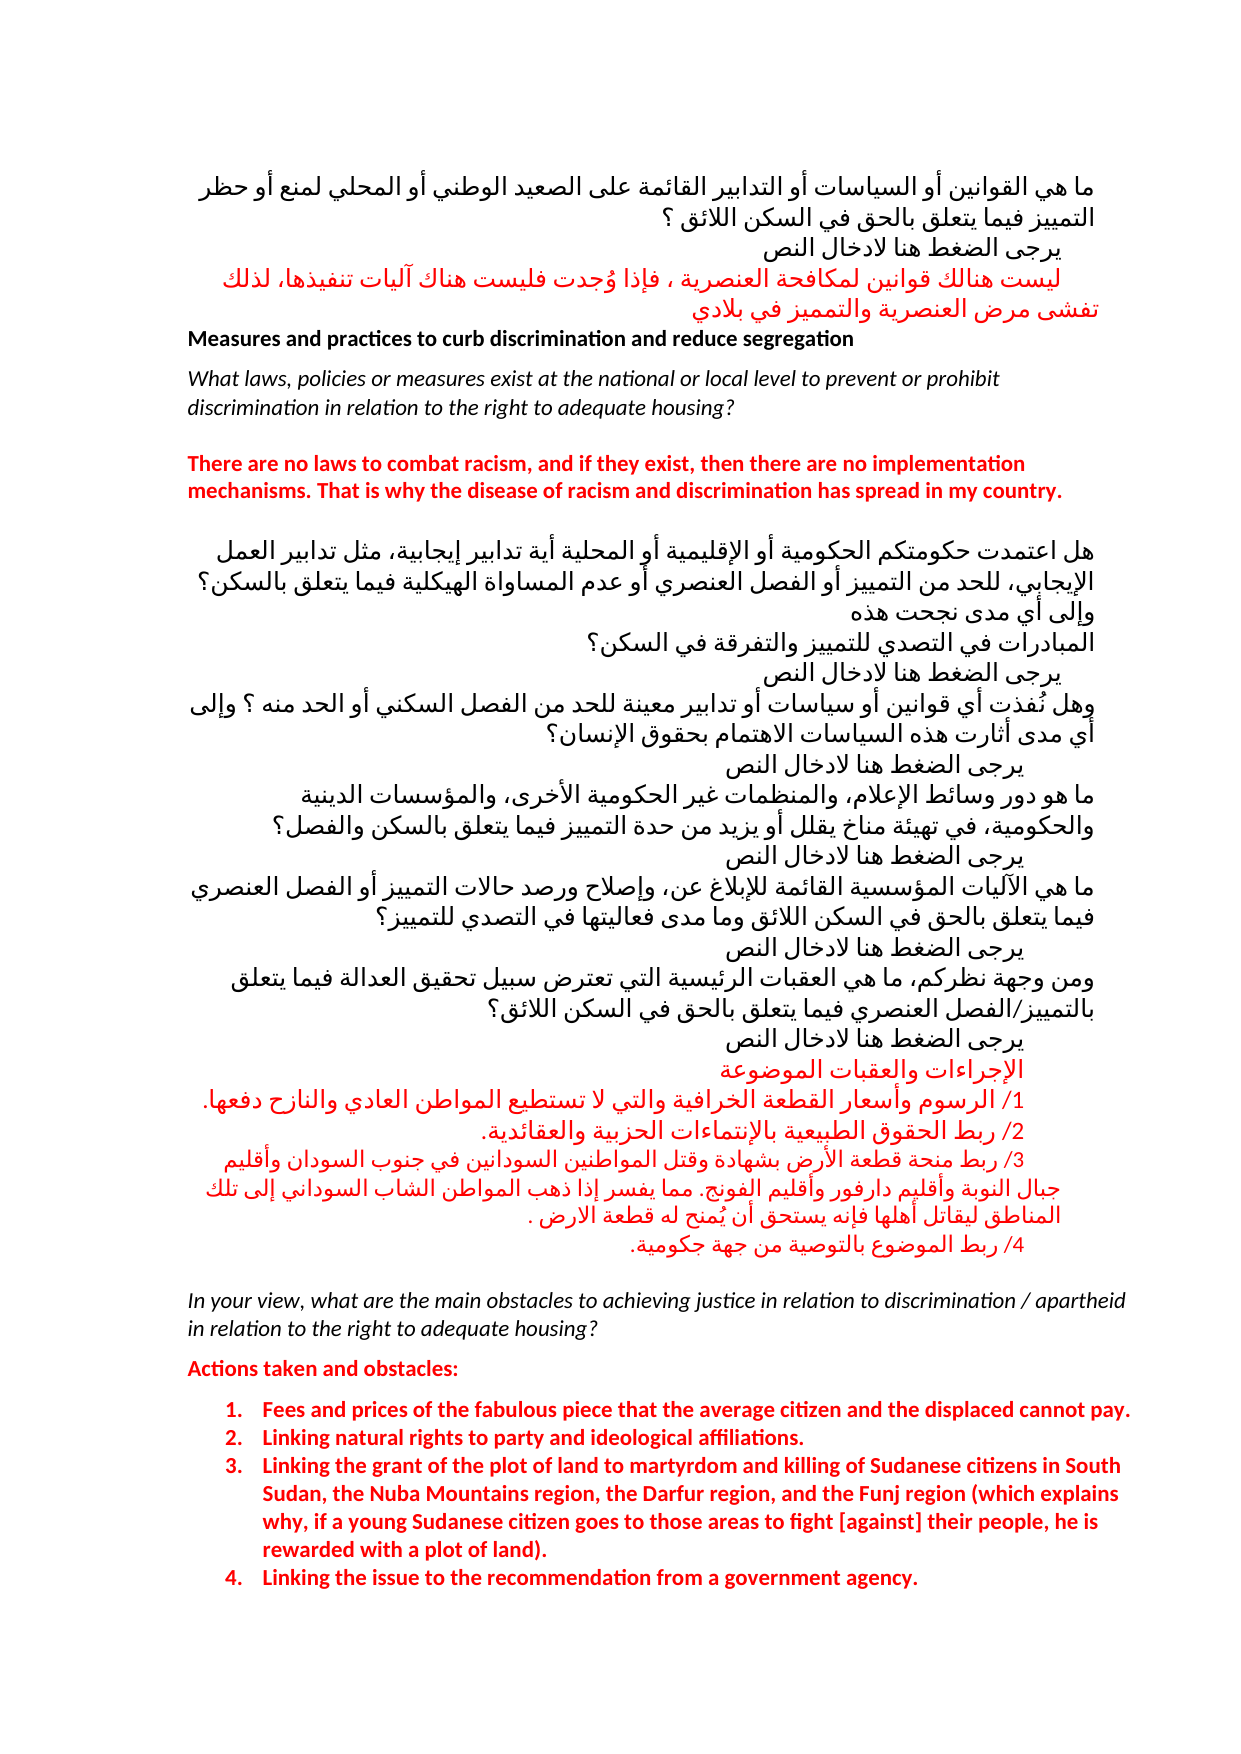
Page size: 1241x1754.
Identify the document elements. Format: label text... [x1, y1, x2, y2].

list Fees and prices of the fabulous piece that the average citizen and the displaced cannot pay. [225, 1395, 1137, 1423]
text Actions taken and obstacles: [187, 1354, 1137, 1382]
text يرجى الضغط هنا لادخال النص [187, 932, 1062, 962]
text يرجى الضغط هنا لادخال النص [187, 749, 1062, 779]
text 4/ ربط الموضوع بالتوصية من جهة جكومية. [187, 1230, 1062, 1258]
text Measures and practices to curb discrimination and reduce segregation [187, 324, 1137, 352]
text ومن وجهة نظركم، ما هي العقبات الرئيسية التي تعترض سبيل تحقيق العدالة فيما يتعلق بالتمييز/الفصل العنصري فيما يتعلق بالحق في السكن اللائق؟ [187, 962, 1096, 1023]
list Linking the grant of the plot of land to martyrdom and killing of Sudanese citizens in South Sudan, the Nuba Mountains region, the Darfur region, and the Funj region (which explains why, if a young Sudanese citizen goes to those areas to fight [against] their people, he is rewarded with a plot of land). [225, 1451, 1137, 1563]
text What laws, policies or measures exist at the national or local level to prevent or prohibit discrimination in relation to the right to adequate housing? [187, 364, 1137, 421]
text ليست هنالك قوانين لمكافحة العنصرية ، فإذا وُجدت فليست هناك آليات تنفيذها، لذلك تفشى مرض العنصرية والتمميز في بلادي [187, 263, 1099, 324]
text ما هي القوانين أو السياسات أو التدابير القائمة على الصعيد الوطني أو المحلي لمنع أو حظر التمييز فيما يتعلق بالحق في السكن اللائق ؟ [187, 171, 1096, 232]
text 3/ ربط منحة قطعة الأرض بشهادة وقتل المواطنين السودانين في جنوب السودان وأقليم جبال النوبة وأقليم دارفور وأقليم الفونج. مما يفسر إذا ذهب المواطن الشاب السوداني إلى تلك المناطق ليقاتل أهلها فإنه يستحق أن يُمنح له قطعة الارض . [187, 1146, 1062, 1230]
text In your view, what are the main obstacles to achieving justice in relation to discrimination / apartheid in relation to the right to adequate housing? [187, 1286, 1137, 1342]
text المبادرات في التصدي للتمييز والتفرقة في السكن؟ [187, 627, 1096, 657]
text الإجراءات والعقبات الموضوعة [187, 1054, 1062, 1084]
list Linking the issue to the recommendation from a government agency. [225, 1563, 1137, 1591]
text 2/ ربط الحقوق الطبيعية بالإنتماءات الحزبية والعقائدية. [187, 1115, 1062, 1146]
text يرجى الضغط هنا لادخال النص [187, 232, 1099, 263]
text ما هي الآليات المؤسسية القائمة للإبلاغ عن، وإصلاح ورصد حالات التمييز أو الفصل العنصري فيما يتعلق بالحق في السكن اللائق وما مدى فعاليتها في التصدي للتمييز؟ [187, 871, 1096, 932]
text يرجى الضغط هنا لادخال النص [187, 657, 1099, 688]
text هل اعتمدت حكومتكم الحكومية أو الإقليمية أو المحلية أية تدابير إيجابية، مثل تدابير العمل الإيجابي، للحد من التمييز أو الفصل العنصري أو عدم المساواة الهيكلية فيما يتعلق بالسكن؟ وإلى أي مدى نجحت هذه [187, 535, 1096, 627]
list Linking natural rights to party and ideological affiliations. [225, 1423, 1137, 1451]
text ما هو دور وسائط الإعلام، والمنظمات غير الحكومية الأخرى، والمؤسسات الدينية والحكومية، في تهيئة مناخ يقلل أو يزيد من حدة التمييز فيما يتعلق بالسكن والفصل؟ [187, 779, 1096, 840]
text يرجى الضغط هنا لادخال النص [187, 840, 1062, 871]
text وهل نُفذت أي قوانين أو سياسات أو تدابير معينة للحد من الفصل السكني أو الحد منه ؟ وإلى أي مدى أثارت هذه السياسات الاهتمام بحقوق الإنسان؟ [187, 688, 1096, 749]
text There are no laws to combat racism, and if they exist, then there are no implementation mechanisms. That is why the disease of racism and discrimination has spread in my country. [187, 449, 1137, 505]
text يرجى الضغط هنا لادخال النص [187, 1023, 1062, 1054]
text 1/ الرسوم وأسعار القطعة الخرافية والتي لا تستطيع المواطن العادي والنازح دفعها. [187, 1084, 1062, 1115]
